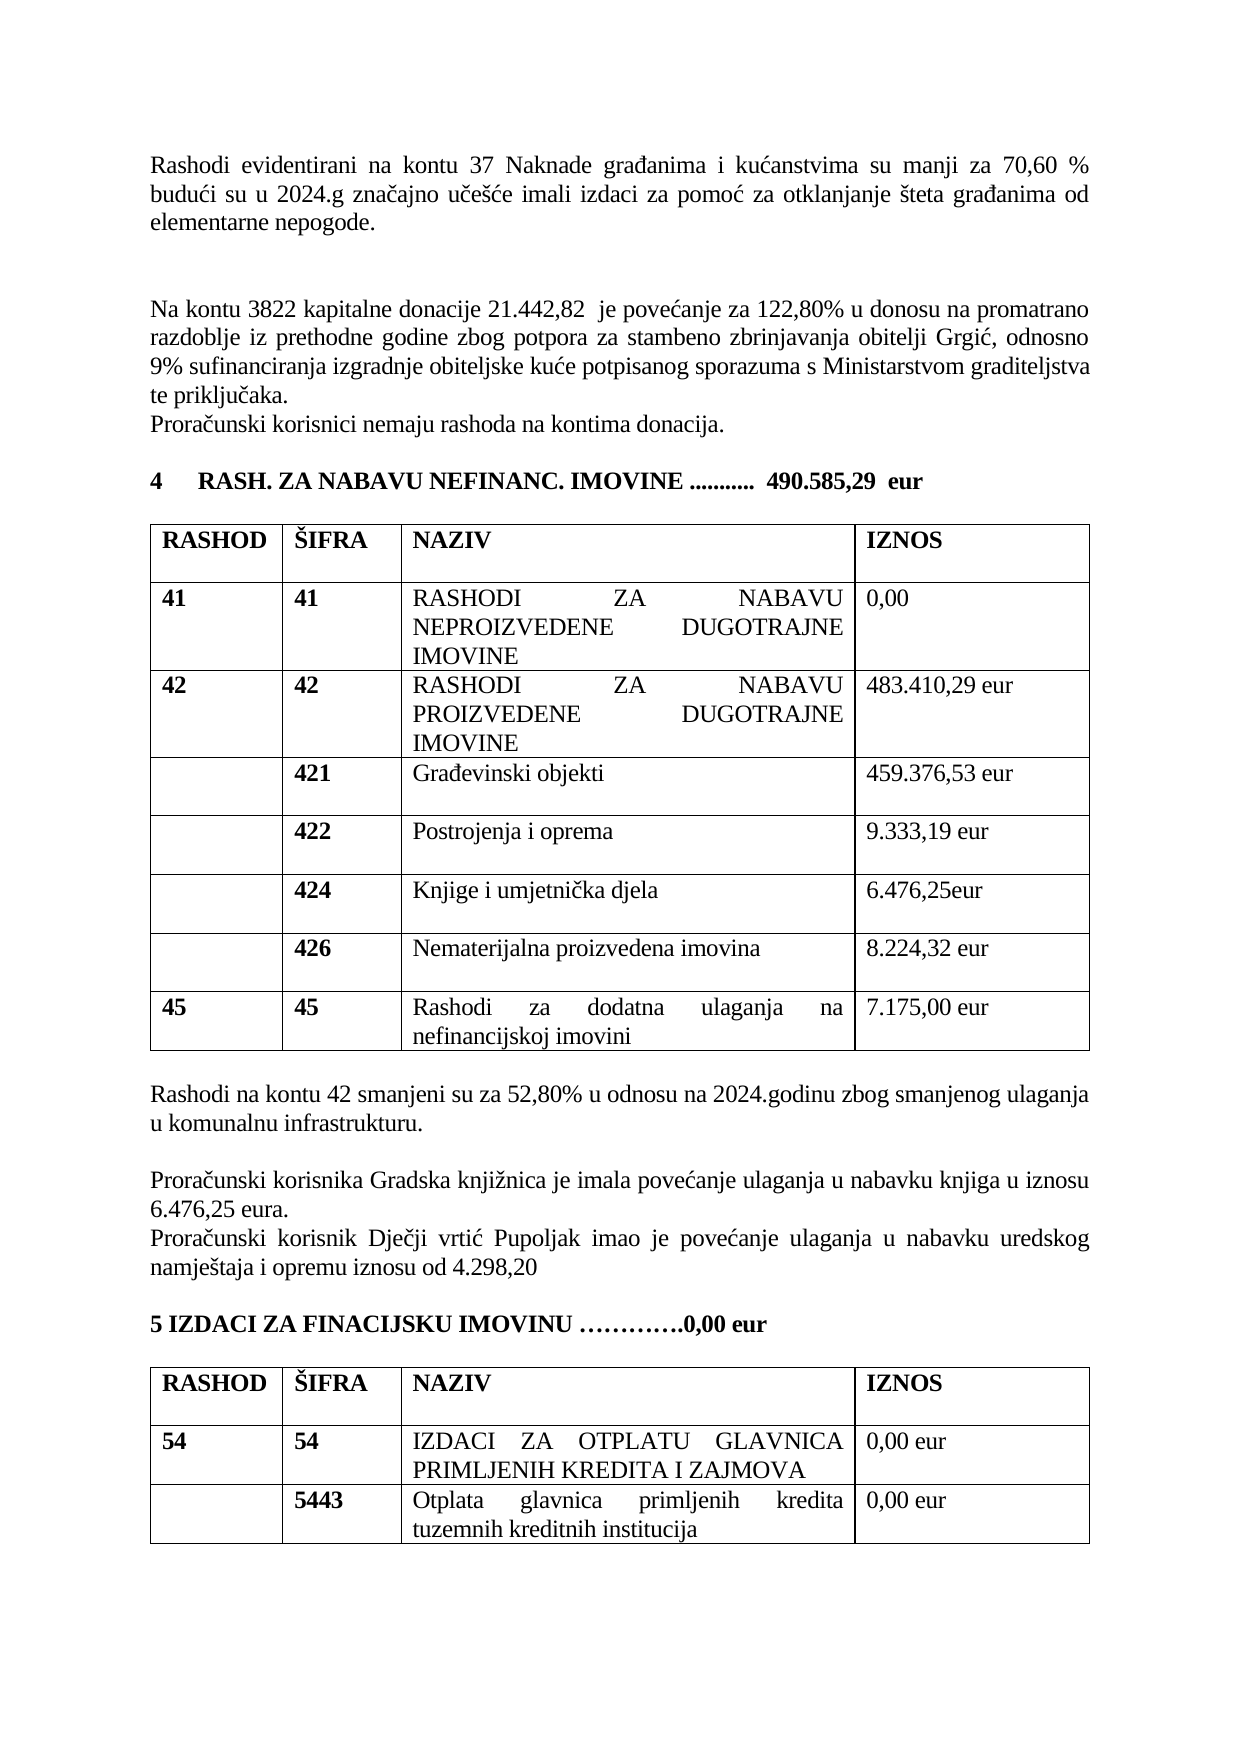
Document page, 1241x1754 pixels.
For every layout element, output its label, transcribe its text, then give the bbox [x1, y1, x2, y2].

table_cell 483.410,29 eur [856, 671, 1089, 757]
text 4 RASH. ZA NABAVU NEFINANC. IMOVINE ........... 490.585,29 eur [150, 466, 1090, 495]
table_cell 421 [283, 758, 401, 815]
text 5 IZDACI ZA FINACIJSKU IMOVINU ………….0,00 eur [150, 1309, 1090, 1338]
table_header IZNOS [856, 525, 1089, 582]
table_cell [151, 934, 282, 991]
table_header ŠIFRA [283, 525, 401, 582]
table_cell 459.376,53 eur [856, 758, 1089, 815]
table_cell 6.476,25eur [856, 875, 1089, 932]
table_cell 0,00 [856, 583, 1089, 669]
table_header RASHOD [151, 1368, 282, 1425]
table_cell Knjige i umjetnička djela [402, 875, 854, 932]
table_cell 7.175,00 eur [856, 992, 1089, 1049]
table_header NAZIV [402, 525, 854, 582]
table_cell [151, 875, 282, 932]
table_cell [151, 816, 282, 874]
table_cell IZDACI ZA OTPLATU GLAVNICA PRIMLJENIH KREDITA I ZAJMOVA [402, 1426, 854, 1484]
table_cell 45 [151, 992, 282, 1049]
table_cell 0,00 eur [856, 1485, 1089, 1542]
text Proračunski korisnici nemaju rashoda na kontima donacija. [150, 409, 1090, 437]
table_cell 424 [283, 875, 401, 932]
table_cell 8.224,32 eur [856, 934, 1089, 991]
table_cell 41 [151, 583, 282, 669]
table_header ŠIFRA [283, 1368, 401, 1425]
table_cell Postrojenja i oprema [402, 816, 854, 874]
table_cell Građevinski objekti [402, 758, 854, 815]
table_cell 41 [283, 583, 401, 669]
table_header IZNOS [856, 1368, 1089, 1425]
table_cell [151, 1485, 282, 1542]
table_cell 5443 [283, 1485, 401, 1542]
table_header NAZIV [402, 1368, 854, 1425]
table_cell 42 [151, 671, 282, 757]
table_cell 42 [283, 671, 401, 757]
table_cell 426 [283, 934, 401, 991]
text Na kontu 3822 kapitalne donacije 21.442,82 je povećanje za 122,80% u donosu na promatrano razdoblje iz prethodne godine zbog potpora za stambeno zbrinjavanja obitelji Grgić, odnosno 9% sufinanciranja izgradnje obiteljske kuće potpisanog sporazuma s Ministarstvom graditeljstva te priključaka. [150, 294, 1090, 409]
table_cell 9.333,19 eur [856, 816, 1089, 874]
table_cell 54 [283, 1426, 401, 1484]
table_cell 45 [283, 992, 401, 1049]
table_cell 0,00 eur [856, 1426, 1089, 1484]
text Proračunski korisnika Gradska knjižnica je imala povećanje ulaganja u nabavku knjiga u iznosu 6.476,25 eura. [150, 1166, 1090, 1223]
text Rashodi evidentirani na kontu 37 Naknade građanima i kućanstvima su manji za 70,60 % budući su u 2024.g značajno učešće imali izdaci za pomoć za otklanjanje šteta građanima od elementarne nepogode. [150, 150, 1090, 236]
table_cell 54 [151, 1426, 282, 1484]
table_cell RASHODI ZA NABAVU NEPROIZVEDENE DUGOTRAJNE IMOVINE [402, 583, 854, 669]
table_header RASHOD [151, 525, 282, 582]
table_cell Otplata glavnica primljenih kredita tuzemnih kreditnih institucija [402, 1485, 854, 1542]
table_cell RASHODI ZA NABAVU PROIZVEDENE DUGOTRAJNE IMOVINE [402, 671, 854, 757]
table_cell Nematerijalna proizvedena imovina [402, 934, 854, 991]
text Rashodi na kontu 42 smanjeni su za 52,80% u odnosu na 2024.godinu zbog smanjenog ulaganja u komunalnu infrastrukturu. [150, 1079, 1090, 1137]
table_cell Rashodi za dodatna ulaganja na nefinancijskoj imovini [402, 992, 854, 1049]
text Proračunski korisnik Dječji vrtić Pupoljak imao je povećanje ulaganja u nabavku uredskog namještaja i opremu iznosu od 4.298,20 [150, 1223, 1090, 1281]
table_cell [151, 758, 282, 815]
table_cell 422 [283, 816, 401, 874]
